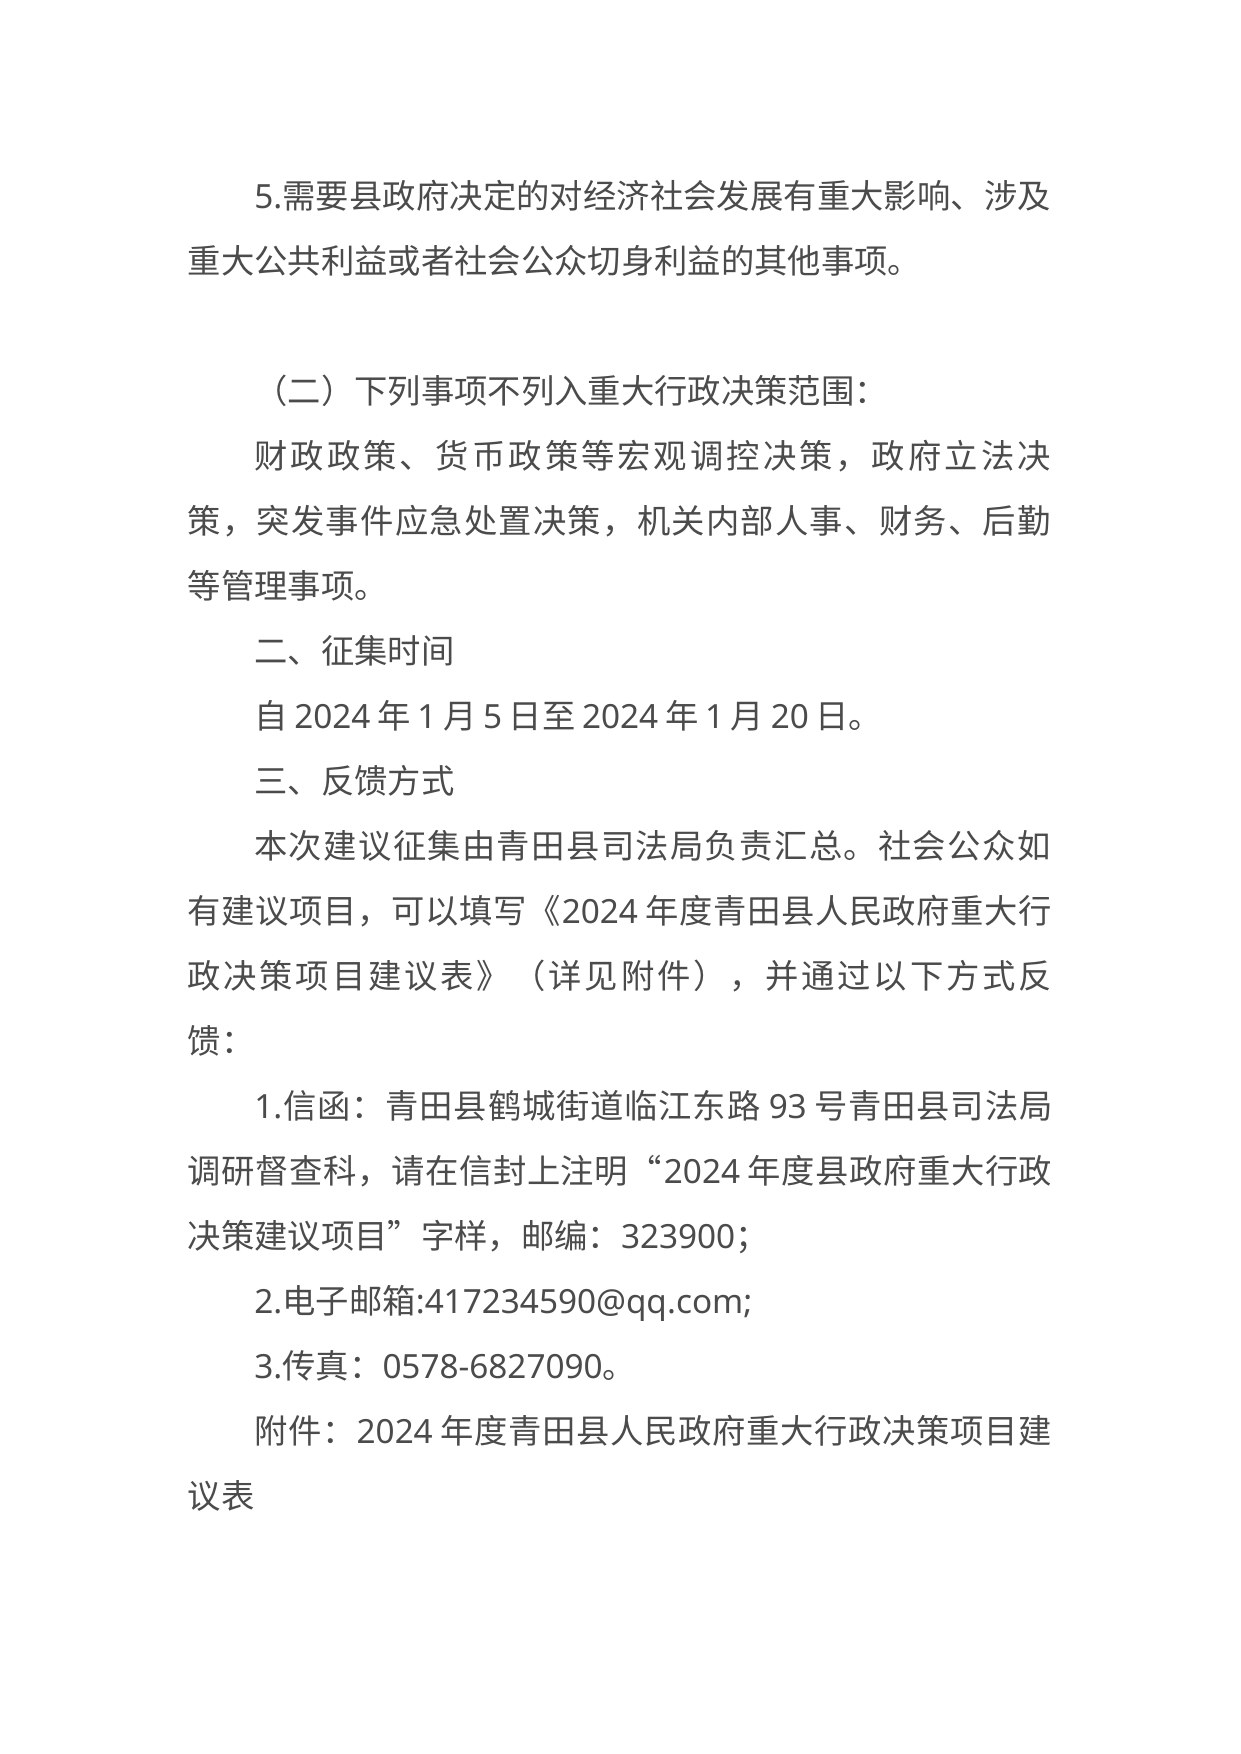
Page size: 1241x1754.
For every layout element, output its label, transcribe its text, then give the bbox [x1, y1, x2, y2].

text 三、反馈方式 [187, 747, 1053, 812]
text 5.需要县政府决定的对经济社会发展有重大影响、涉及重大公共利益或者社会公众切身利益的其他事项。 [187, 162, 1053, 292]
text 二、征集时间 [187, 617, 1053, 682]
text 3.传真：0578-6827090。 [187, 1332, 1053, 1397]
text 附件：2024年度青田县人民政府重大行政决策项目建议表 [187, 1397, 1053, 1527]
text 自2024年1月5日至2024年1月20日。 [187, 682, 1053, 747]
text （二）下列事项不列入重大行政决策范围： [187, 357, 1053, 422]
text 2.电子邮箱:417234590@qq.com; [187, 1267, 1053, 1332]
text 本次建议征集由青田县司法局负责汇总。社会公众如有建议项目，可以填写《2024年度青田县人民政府重大行政决策项目建议表》（详见附件），并通过以下方式反馈： [187, 812, 1053, 1072]
text 财政政策、货币政策等宏观调控决策，政府立法决策，突发事件应急处置决策，机关内部人事、财务、后勤等管理事项。 [187, 422, 1053, 617]
text 1.信函：青田县鹤城街道临江东路93号青田县司法局调研督查科，请在信封上注明“2024年度县政府重大行政决策建议项目”字样，邮编：323900； [187, 1072, 1053, 1267]
